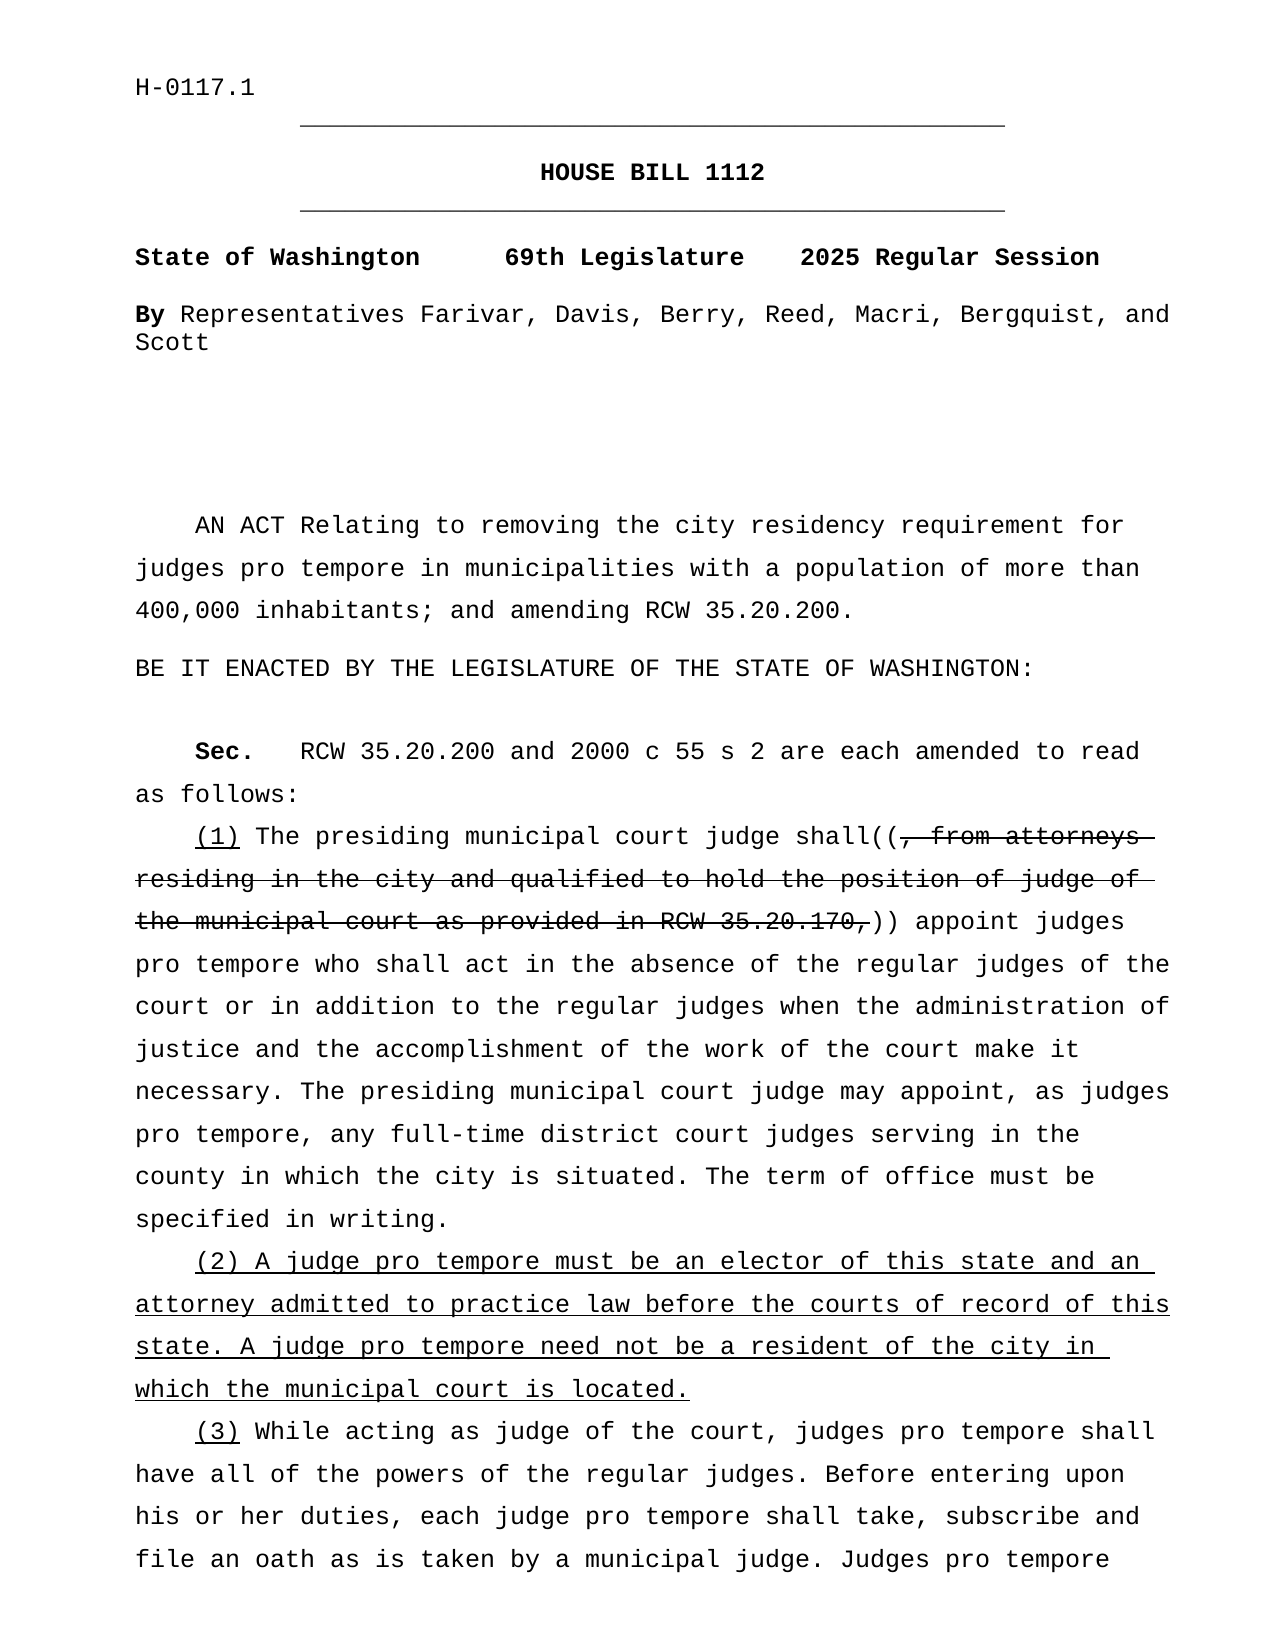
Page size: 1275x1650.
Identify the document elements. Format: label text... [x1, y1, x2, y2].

text BE IT ENACTED BY THE LEGISLATURE OF THE STATE OF WASHINGTON: [135, 656, 1170, 684]
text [135, 1406, 1170, 1576]
text _______________________________________________ [135, 188, 1170, 217]
text HOUSE BILL 1112 [135, 160, 1170, 188]
text _______________________________________________ [135, 103, 1170, 132]
text (2) A judge pro tempore must be an elector of this state and an attorney admitted to practice law before the courts of record of this state. A judge pro tempore need not be a resident of the city in which the municipal court is located. [135, 1236, 1170, 1315]
text (2) A judge pro tempore must be an elector of this state and an attorney admitted to practice law before the courts of record of this state. A judge pro tempore need not be a resident of the city in which the municipal court is located. [135, 1316, 1170, 1406]
text H-0117.1 [135, 75, 1170, 103]
text (1) The presiding municipal court judge shall((, from attorneys residing in the city and qualified to hold the position of judge of the municipal court as provided in RCW 35.20.170,)) appoint judges pro tempore who shall act in the absence of the regular judges of the court or in addition to the regular judges when the administration of justice and the accomplishment of the work of the court make it necessary. The presiding municipal court judge may appoint, as judges pro tempore, any full-time district court judges serving in the county in which the city is situated. The term of office must be specified in writing. [135, 811, 1170, 1236]
text State of Washington 69th Legislature 2025 Regular Session [135, 245, 1170, 273]
text AN ACT Relating to removing the city residency requirement for judges pro tempore in municipalities with a population of more than 400,000 inhabitants; and amending RCW 35.20.200. [135, 500, 1170, 627]
text Sec. RCW 35.20.200 and 2000 c 55 s 2 are each amended to read as follows: [135, 726, 1170, 811]
text By Representatives Farivar, Davis, Berry, Reed, Macri, Bergquist, and Scott [135, 302, 1170, 358]
